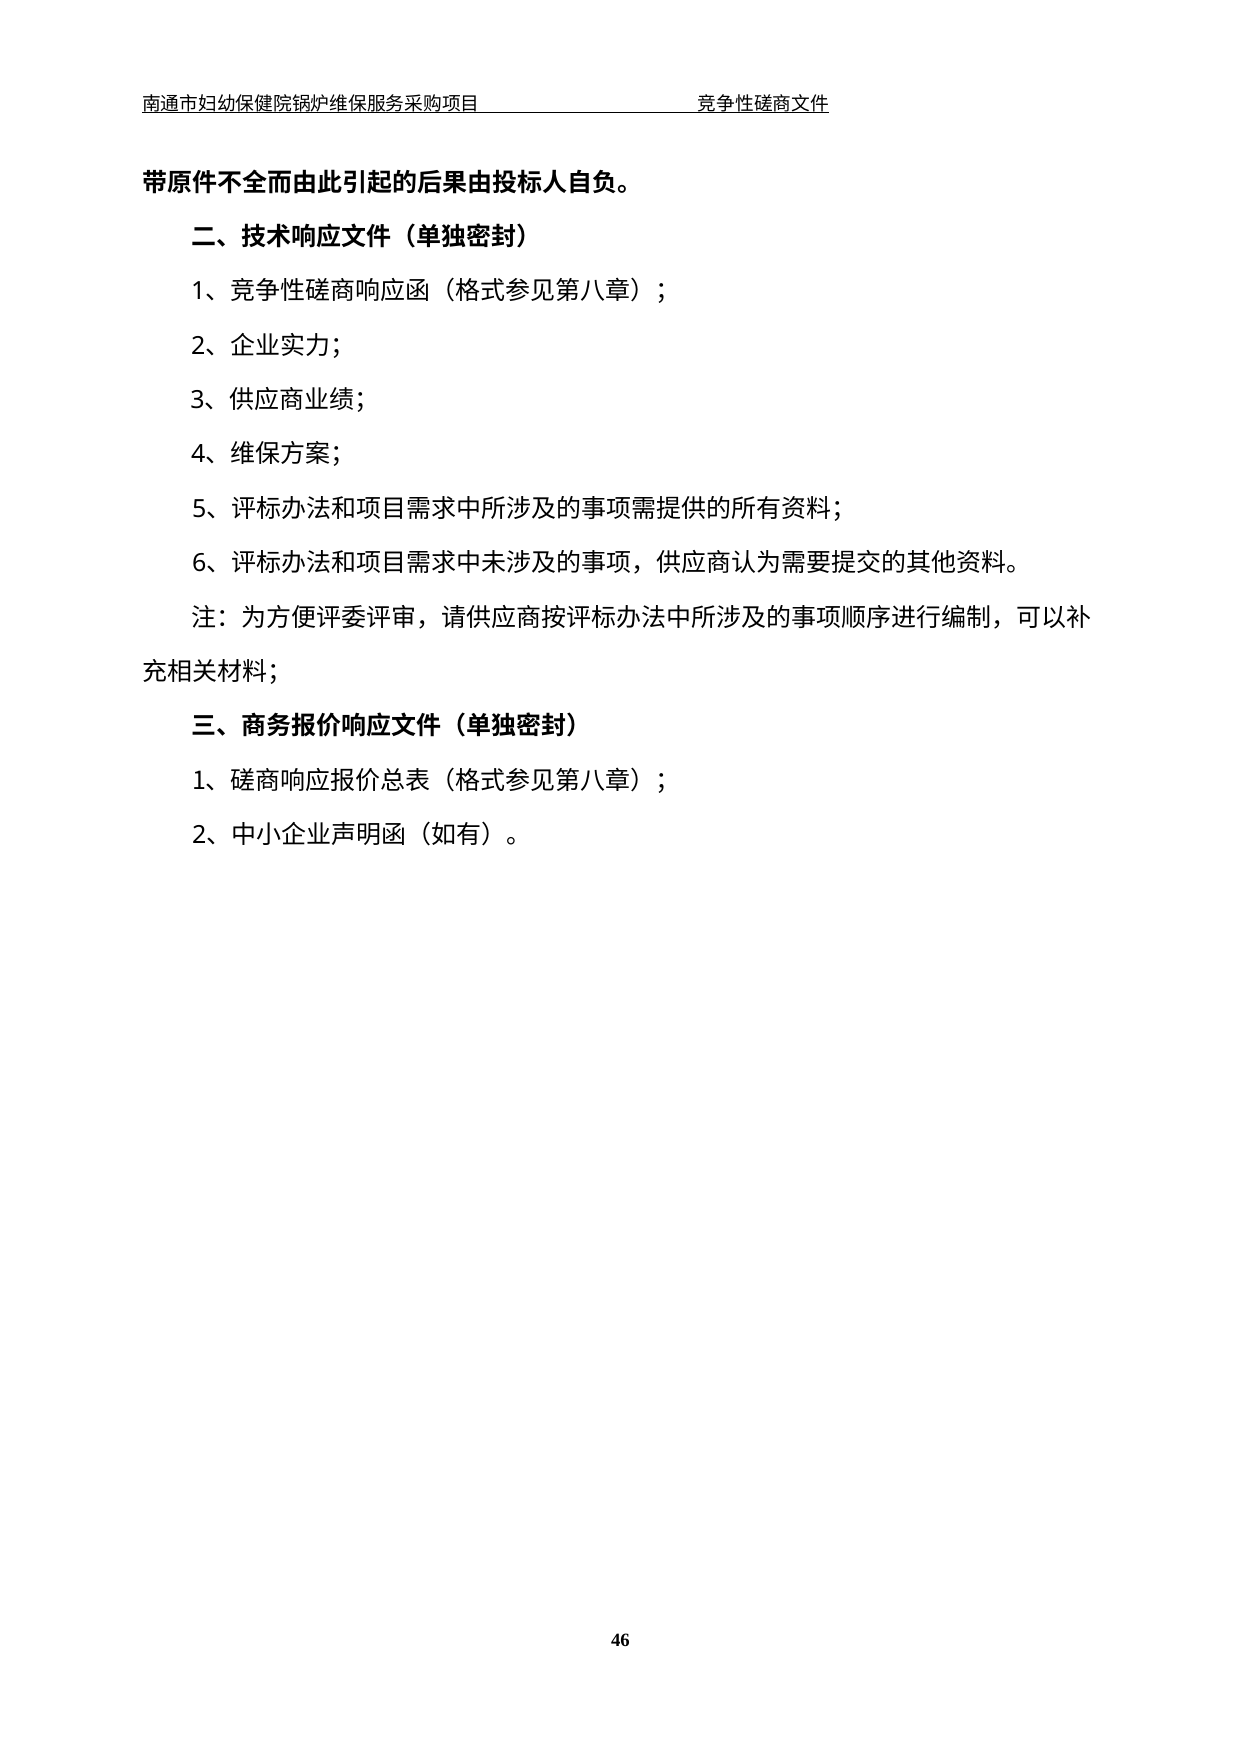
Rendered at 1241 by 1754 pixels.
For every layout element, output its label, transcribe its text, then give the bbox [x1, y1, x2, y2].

text 6、评标办法和项目需求中未涉及的事项，供应商认为需要提交的其他资料。 [142, 543, 1098, 579]
text 二、技术响应文件（单独密封） [142, 216, 1098, 253]
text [142, 162, 1098, 198]
text 2、中小企业声明函（如有）。 [142, 814, 1098, 851]
text 2、企业实力； [142, 325, 1098, 361]
text 注：为方便评委评审，请供应商按评标办法中所涉及的事项顺序进行编制，可以补充相关材料； [142, 597, 1098, 688]
text 1、竞争性磋商响应函（格式参见第八章）； [142, 271, 1098, 307]
text 4、维保方案； [142, 434, 1098, 470]
text 三、商务报价响应文件（单独密封） [142, 706, 1098, 742]
text 5、评标办法和项目需求中所涉及的事项需提供的所有资料； [142, 488, 1098, 524]
text 1、磋商响应报价总表（格式参见第八章）； [142, 760, 1098, 796]
text 3、供应商业绩； [142, 379, 1098, 416]
